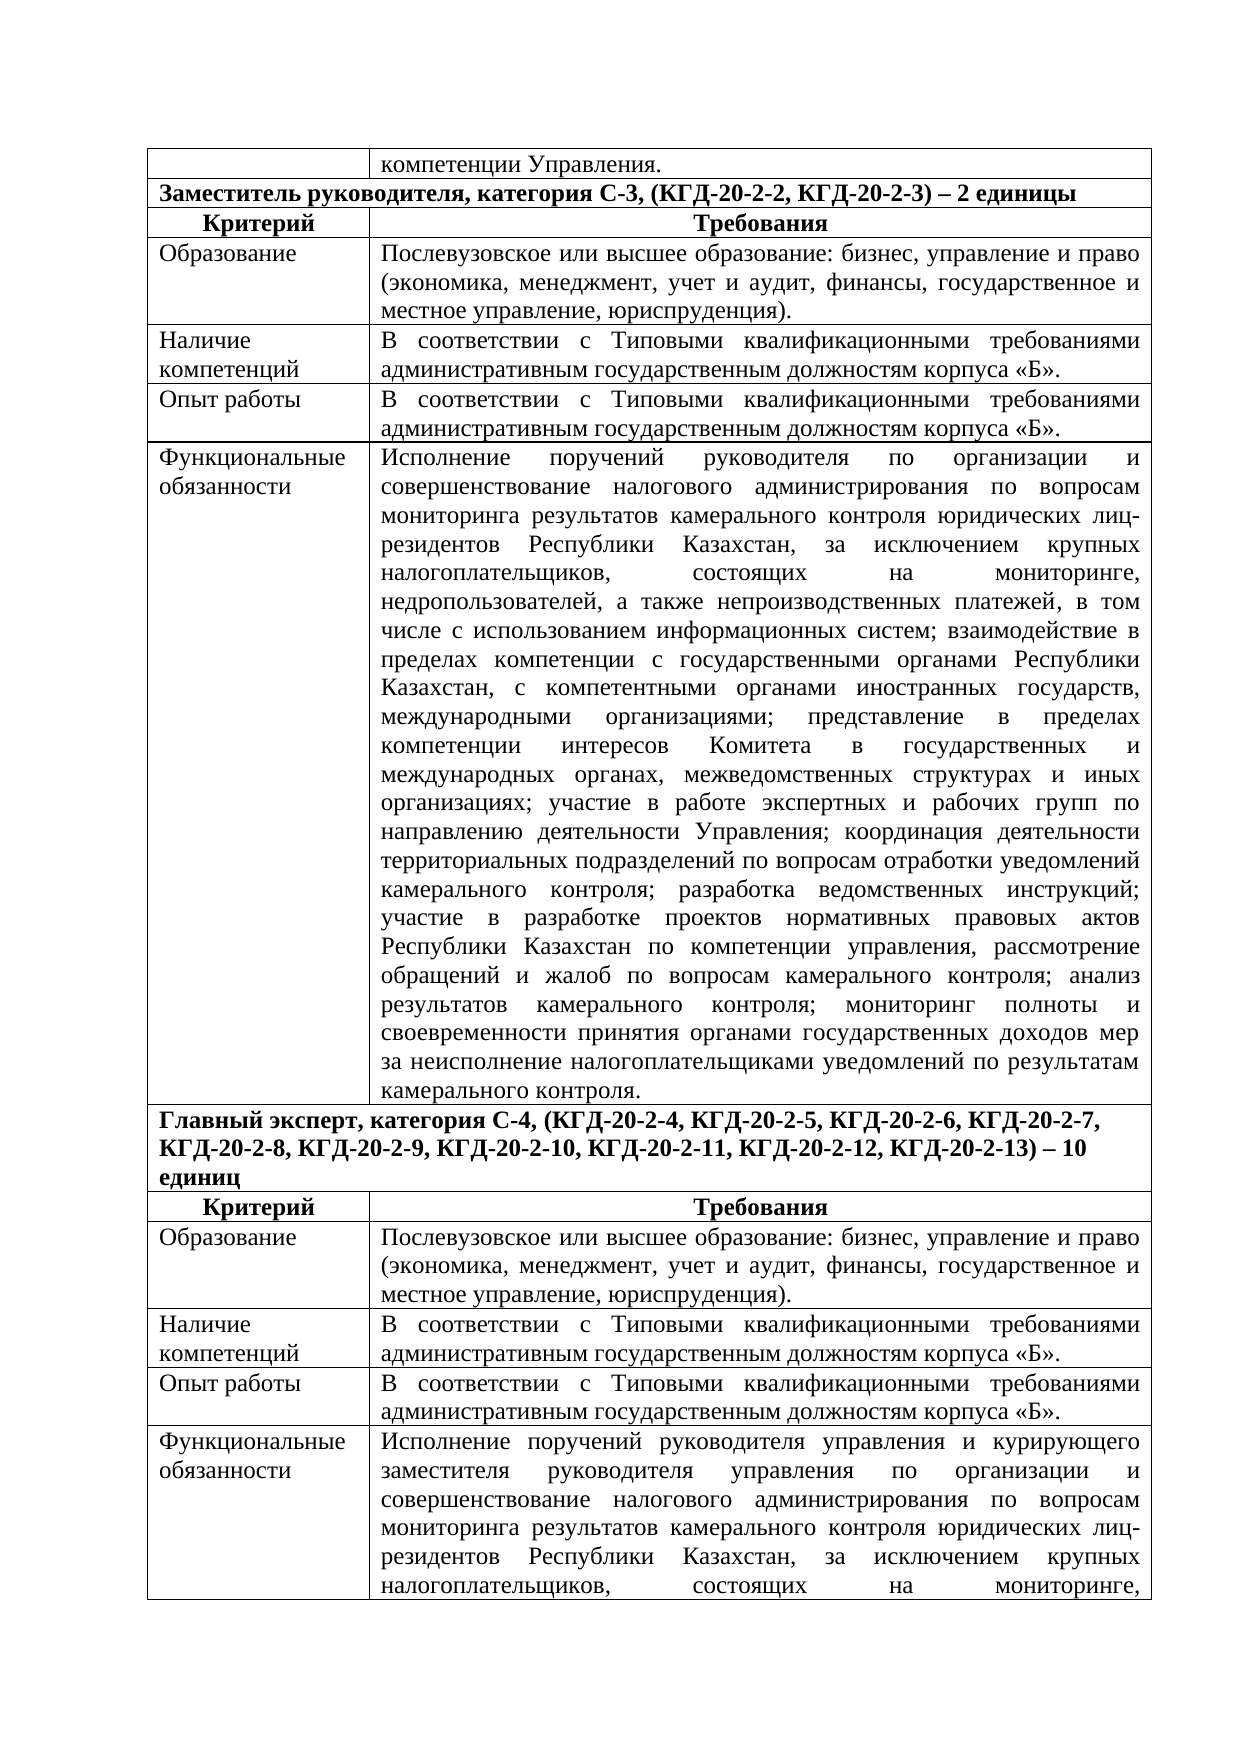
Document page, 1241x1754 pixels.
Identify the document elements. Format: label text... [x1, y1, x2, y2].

table_cell Критерий [148, 1192, 369, 1221]
table_cell Требования [370, 1192, 1151, 1221]
table_cell Послевузовское или высшее образование: бизнес, управление и право (экономика, менеджмент, учет и аудит, финансы, государственное и местное управление, юриспруденция). [370, 1222, 1151, 1308]
table_cell Критерий [148, 208, 369, 237]
table_cell Заместитель руководителя, категория С-3, (КГД-20-2-2, КГД-20-2-3) – 2 единицы [148, 179, 1151, 207]
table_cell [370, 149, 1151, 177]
table_cell Исполнение поручений руководителя по организации и совершенствование налогового администрирования по вопросам мониторинга результатов камерального контроля юридических лиц-резидентов Республики Казахстан, за исключением крупных налогоплательщиков, состоящих на мониторинге, недропользователей, а также непроизводственных платежей, в том числе с использованием информационных систем; взаимодействие в пределах компетенции с государственными органами Республики Казахстан, c компетентными органами иностранных государств, международными организациями; представление в пределах компетенции интересов Комитета в государственных и международных органах, межведомственных структурах и иных организациях; участие в работе экспертных и рабочих групп по направлению деятельности Управления; координация деятельности территориальных подразделений по вопросам отработки уведомлений камерального контроля; разработка ведомственных инструкций; участие в разработке проектов нормативных правовых актов Республики Казахстан по компетенции управления, рассмотрение обращений и жалоб по вопросам камерального контроля; анализ результатов камерального контроля; мониторинг полноты и своевременности принятия органами государственных доходов мер за неисполнение налогоплательщиками уведомлений по результатам камерального контроля. [370, 443, 1151, 1104]
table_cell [148, 149, 369, 177]
table_cell Главный эксперт, категория С-4, (КГД-20-2-4, КГД-20-2-5, КГД-20-2-6, КГД-20-2-7, КГД-20-2-8, КГД-20-2-9, КГД-20-2-10, КГД-20-2-11, КГД-20-2-12, КГД-20-2-13) – 10 единиц [148, 1105, 1151, 1191]
table_cell Опыт работы [148, 384, 369, 441]
table_cell Наличие компетенций [148, 1309, 369, 1367]
table_cell В соответствии с Типовыми квалификационными требованиями административным государственным должностям корпуса «Б». [370, 1368, 1151, 1425]
table_cell Функциональные обязанности [148, 443, 369, 1104]
table_cell Образование [148, 238, 369, 324]
table_cell В соответствии с Типовыми квалификационными требованиями административным государственным должностям корпуса «Б». [370, 1309, 1151, 1367]
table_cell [148, 1426, 369, 1599]
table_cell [370, 1426, 1151, 1599]
table_cell Требования [370, 208, 1151, 237]
table_cell Наличие компетенций [148, 325, 369, 383]
table_cell Опыт работы [148, 1368, 369, 1425]
table_cell В соответствии с Типовыми квалификационными требованиями административным государственным должностям корпуса «Б». [370, 325, 1151, 383]
table_cell Образование [148, 1222, 369, 1308]
table_cell В соответствии с Типовыми квалификационными требованиями административным государственным должностям корпуса «Б». [370, 384, 1151, 441]
table_cell Послевузовское или высшее образование: бизнес, управление и право (экономика, менеджмент, учет и аудит, финансы, государственное и местное управление, юриспруденция). [370, 238, 1151, 324]
